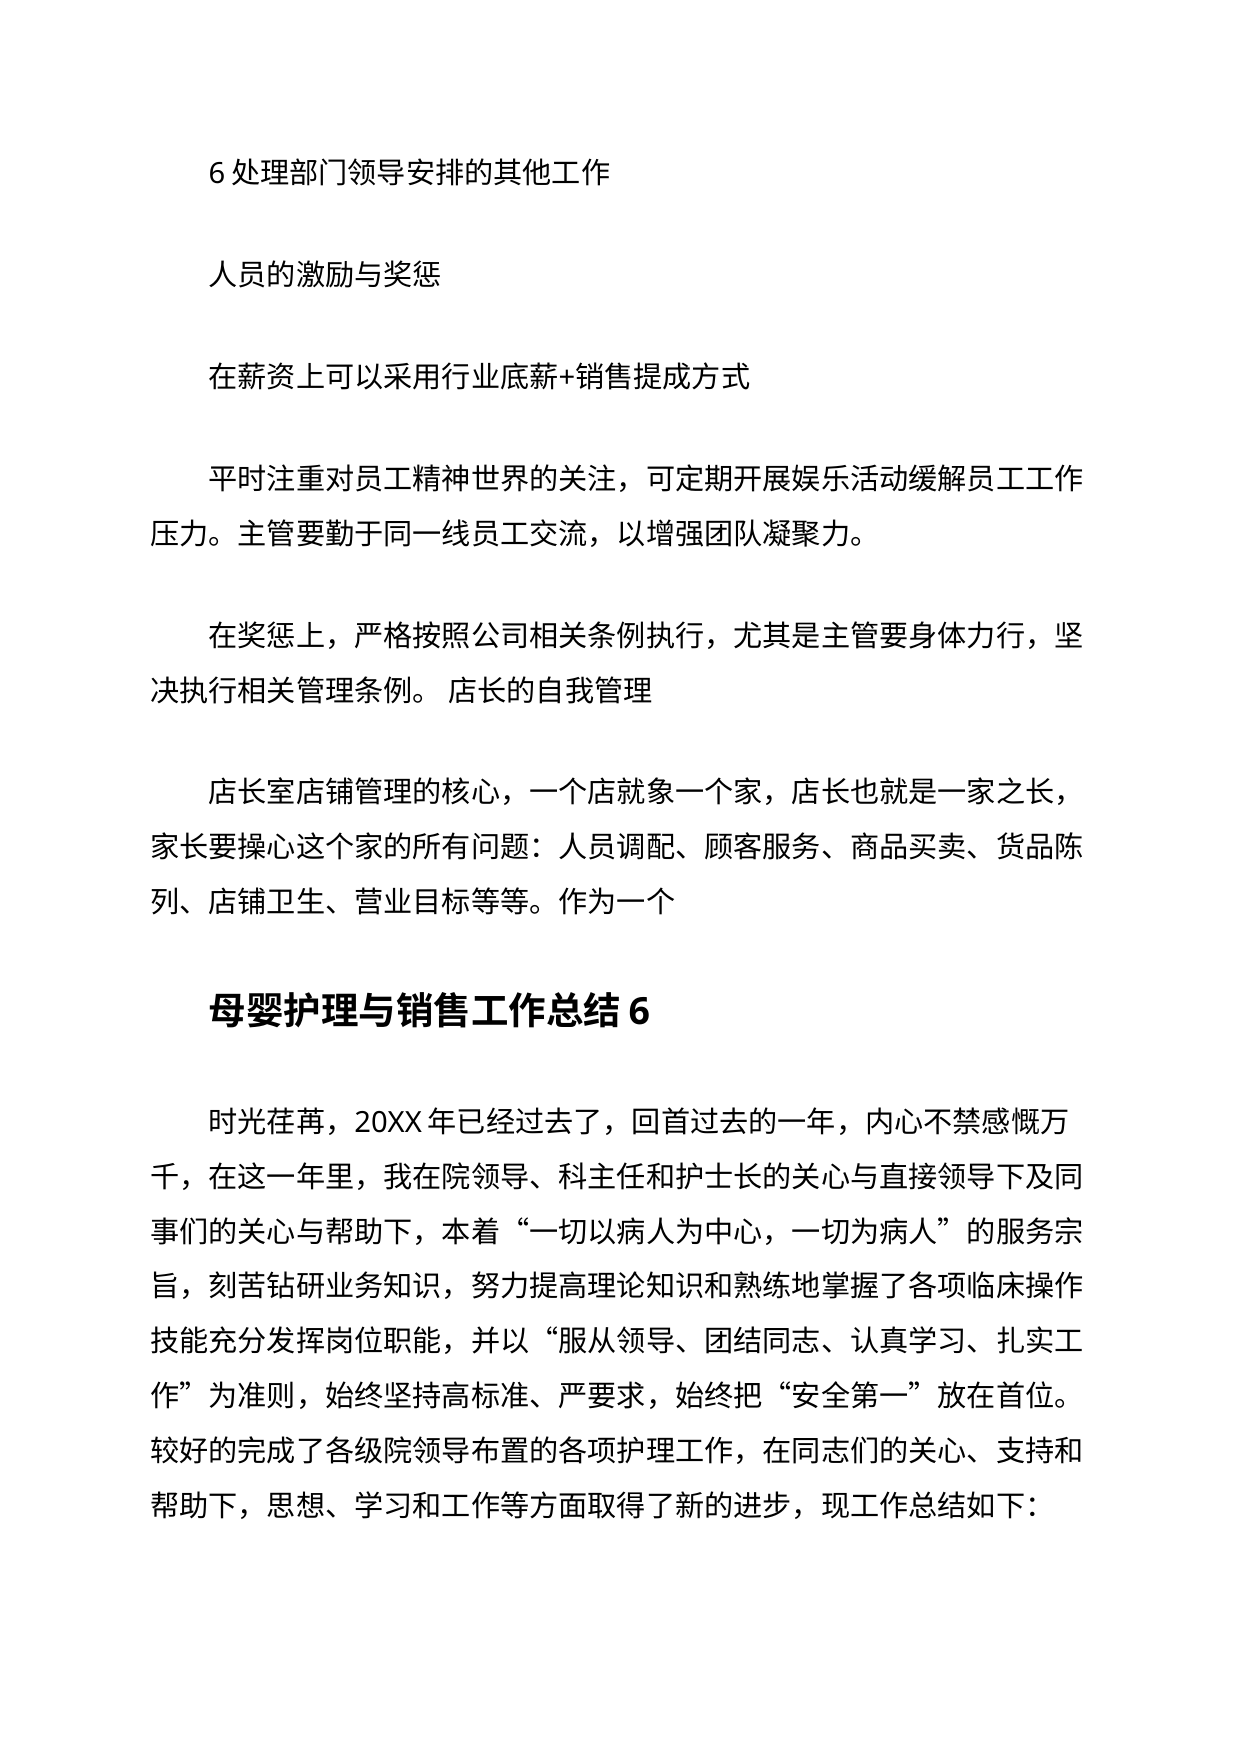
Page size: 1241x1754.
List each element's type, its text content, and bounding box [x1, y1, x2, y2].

text 在奖惩上，严格按照公司相关条例执行，尤其是主管要身体力行，坚决执行相关管理条例。 店长的自我管理 [150, 612, 1090, 709]
text 人员的激励与奖惩 [150, 252, 1090, 294]
text 平时注重对员工精神世界的关注，可定期开展娱乐活动缓解员工工作压力。主管要勤于同一线员工交流，以增强团队凝聚力。 [150, 456, 1090, 553]
text 店长室店铺管理的核心，一个店就象一个家，店长也就是一家之长，家长要操心这个家的所有问题：人员调配、顾客服务、商品买卖、货品陈列、店铺卫生、营业目标等等。作为一个 [150, 769, 1090, 921]
text 时光荏苒，20XX年已经过去了，回首过去的一年，内心不禁感慨万千，在这一年里，我在院领导、科主任和护士长的关心与直接领导下及同事们的关心与帮助下，本着“一切以病人为中心，一切为病人”的服务宗旨，刻苦钻研业务知识，努力提高理论知识和熟练地掌握了各项临床操作技能充分发挥岗位职能，并以“服从领导、团结同志、认真学习、扎实工作”为准则，始终坚持高标准、严要求，始终把“安全第一”放在首位。较好的完成了各级院领导布置的各项护理工作，在同志们的关心、支持和帮助下，思想、学习和工作等方面取得了新的进步，现工作总结如下： [150, 1098, 1090, 1525]
text 6处理部门领导安排的其他工作 [150, 150, 1090, 192]
text 母婴护理与销售工作总结6 [150, 981, 1090, 1035]
text 在薪资上可以采用行业底薪+销售提成方式 [150, 354, 1090, 396]
